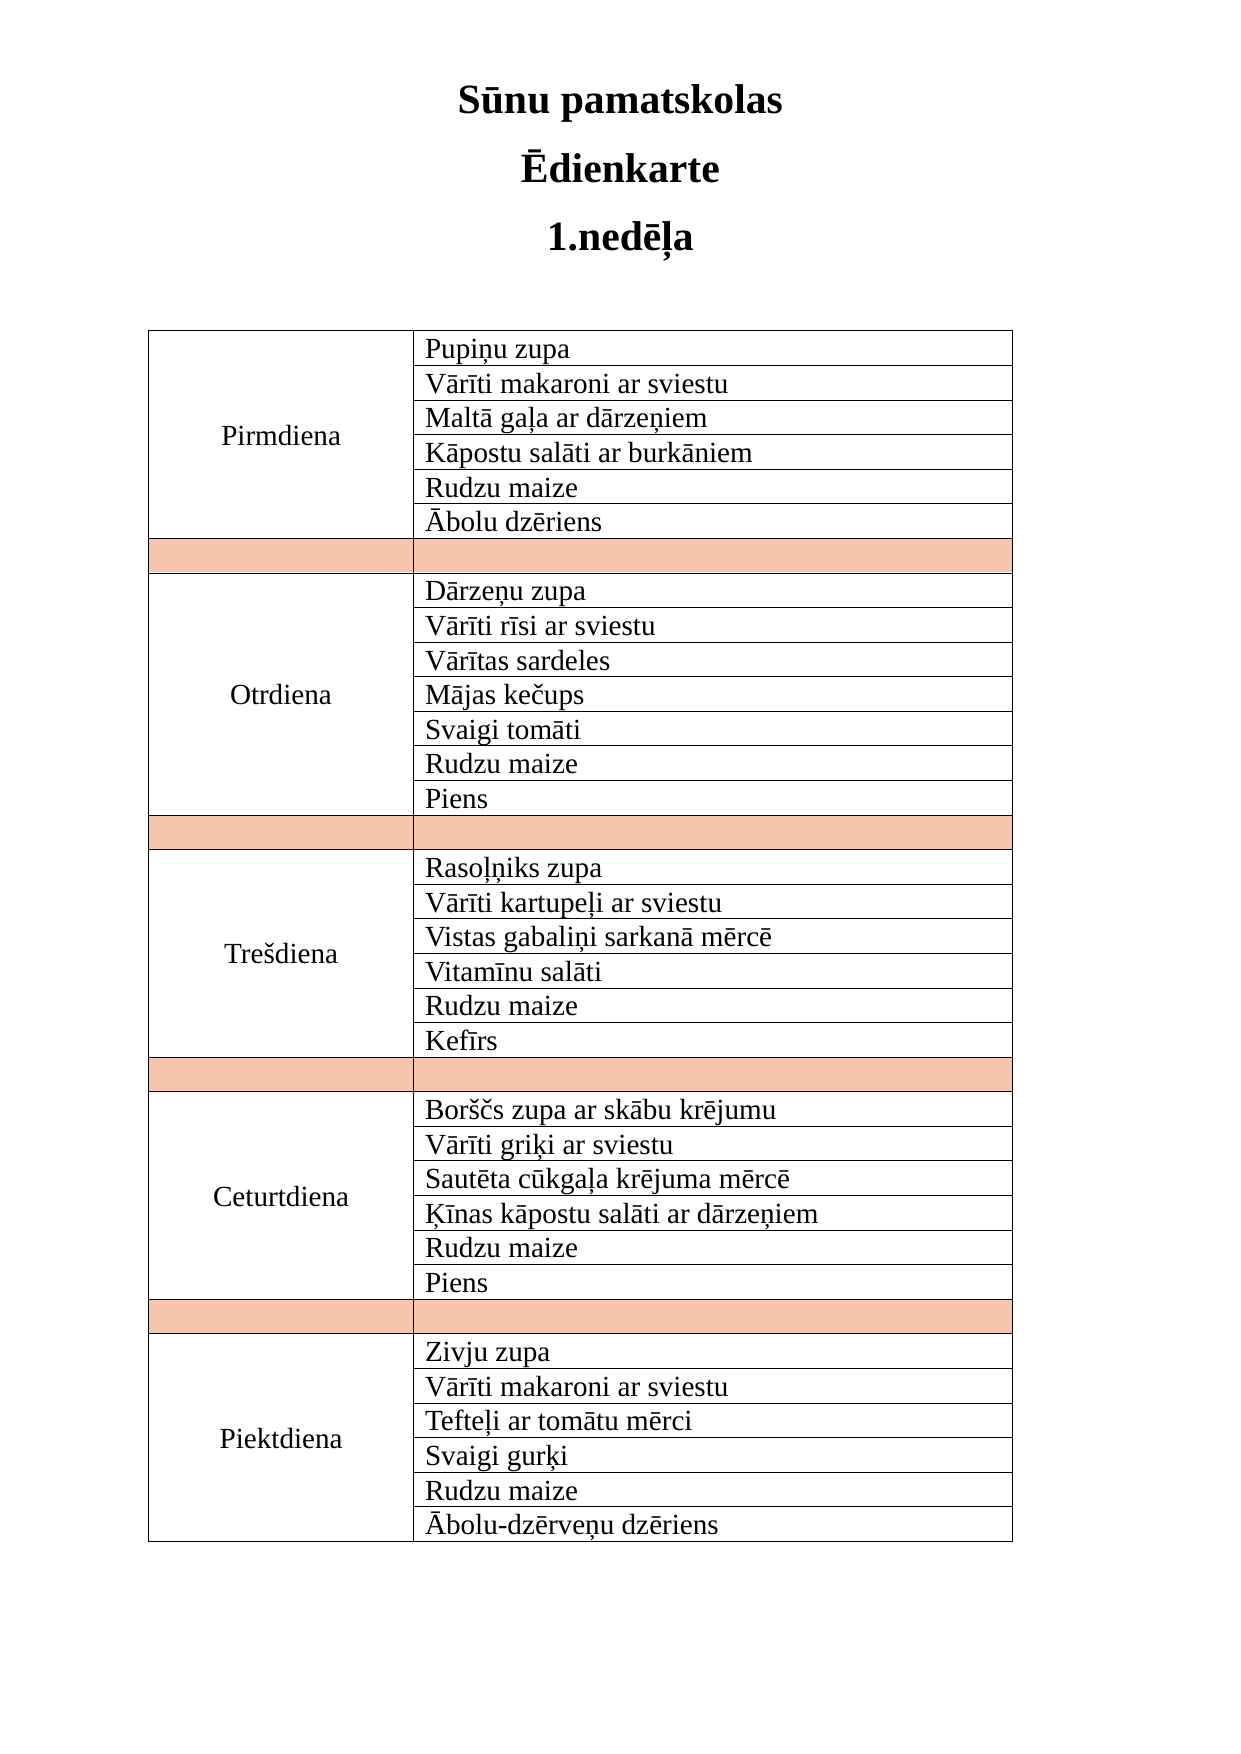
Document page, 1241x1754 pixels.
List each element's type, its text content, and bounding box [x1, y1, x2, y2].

table_cell Vistas gabaliņi sarkanā mērcē [414, 919, 1012, 953]
table_header Pupiņu zupa [414, 331, 1012, 365]
table_cell [414, 816, 1012, 849]
table_cell Rudzu maize [414, 746, 1012, 780]
table_cell Maltā gaļa ar dārzeņiem [414, 401, 1012, 434]
table_cell Zivju zupa [414, 1334, 1012, 1368]
table_cell Vārīti griķi ar sviestu [414, 1127, 1012, 1160]
table_cell Kefīrs [414, 1023, 1012, 1057]
table_cell Vārīti rīsi ar sviestu [414, 608, 1012, 642]
table_cell Rudzu maize [414, 1231, 1012, 1264]
table_cell Mājas kečups [414, 677, 1012, 711]
table_cell [149, 539, 413, 572]
table_cell [149, 1058, 413, 1091]
table_cell Svaigi tomāti [414, 712, 1012, 745]
table_cell Ķīnas kāpostu salāti ar dārzeņiem [414, 1196, 1012, 1229]
table_cell Vitamīnu salāti [414, 954, 1012, 987]
table_cell Borščs zupa ar skābu krējumu [414, 1092, 1012, 1126]
table_cell Trešdiena [149, 850, 413, 1057]
table_cell Piektdiena [149, 1334, 413, 1541]
table_cell Dārzeņu zupa [414, 574, 1012, 607]
table_cell Sautēta cūkgaļa krējuma mērcē [414, 1161, 1012, 1195]
table_cell Kāpostu salāti ar burkāniem [414, 435, 1012, 469]
table_header Pirmdiena [149, 331, 413, 538]
table_cell Piens [414, 1265, 1012, 1299]
table_cell Rasoļņiks zupa [414, 850, 1012, 884]
text Sūnu pamatskolas [148, 75, 1092, 123]
table_cell Vārīti makaroni ar sviestu [414, 366, 1012, 399]
table_cell Ābolu-dzērveņu dzēriens [414, 1507, 1012, 1541]
text Ēdienkarte [148, 143, 1092, 191]
table_cell Tefteļi ar tomātu mērci [414, 1404, 1012, 1437]
table_cell Svaigi gurķi [414, 1438, 1012, 1472]
table_cell Piens [414, 781, 1012, 814]
text 1.nedēļa [148, 212, 1092, 259]
table_cell Ābolu dzēriens [414, 504, 1012, 538]
table_cell [414, 539, 1012, 572]
table_cell Vārītas sardeles [414, 643, 1012, 676]
table_cell [414, 1300, 1012, 1333]
table_cell Otrdiena [149, 574, 413, 814]
table_cell [149, 1300, 413, 1333]
table_cell Vārīti kartupeļi ar sviestu [414, 885, 1012, 918]
table_cell Rudzu maize [414, 1473, 1012, 1506]
table_cell Vārīti makaroni ar sviestu [414, 1369, 1012, 1402]
table_cell Ceturtdiena [149, 1092, 413, 1299]
table_cell [149, 816, 413, 849]
table_cell [414, 1058, 1012, 1091]
table_cell Rudzu maize [414, 470, 1012, 503]
table_cell Rudzu maize [414, 989, 1012, 1022]
